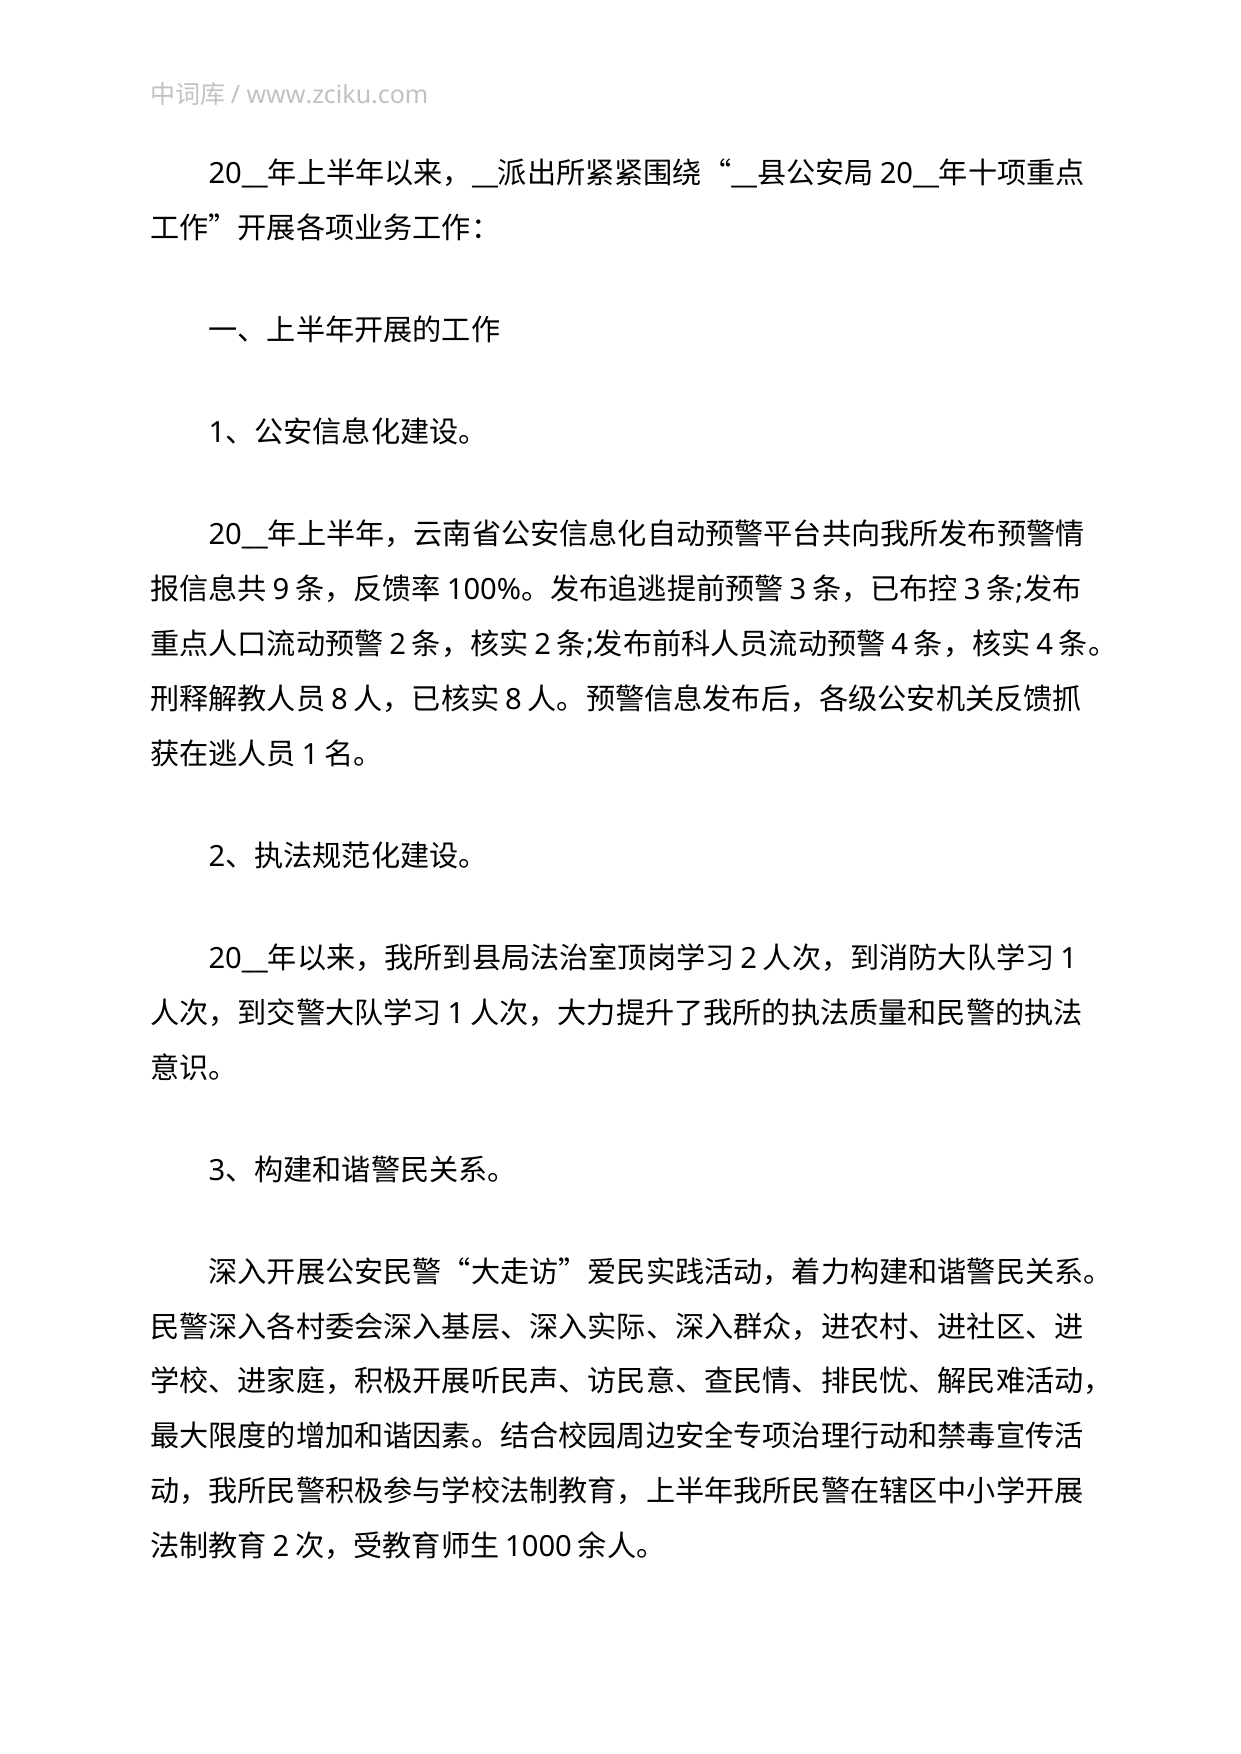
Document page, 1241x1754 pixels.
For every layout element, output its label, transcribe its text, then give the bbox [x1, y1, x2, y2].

text 20__年以来，我所到县局法治室顶岗学习2人次，到消防大队学习1人次，到交警大队学习1人次，大力提升了我所的执法质量和民警的执法意识。 [150, 934, 1090, 1087]
text 3、构建和谐警民关系。 [150, 1146, 1090, 1189]
text 一、上半年开展的工作 [150, 307, 1090, 349]
text 2、执法规范化建设。 [150, 832, 1090, 875]
text 20__年上半年以来，__派出所紧紧围绕“__县公安局20__年十项重点工作”开展各项业务工作： [150, 150, 1090, 247]
text 1、公安信息化建设。 [150, 408, 1090, 451]
text 20__年上半年，云南省公安信息化自动预警平台共向我所发布预警情报信息共9条，反馈率100%。发布追逃提前预警3条，已布控3条;发布重点人口流动预警2条，核实2条;发布前科人员流动预警4条，核实4条。刑释解教人员8人，已核实8人。预警信息发布后，各级公安机关反馈抓获在逃人员1名。 [150, 511, 1090, 773]
text 深入开展公安民警“大走访”爱民实践活动，着力构建和谐警民关系。民警深入各村委会深入基层、深入实际、深入群众，进农村、进社区、进学校、进家庭，积极开展听民声、访民意、查民情、排民忧、解民难活动，最大限度的增加和谐因素。结合校园周边安全专项治理行动和禁毒宣传活动，我所民警积极参与学校法制教育，上半年我所民警在辖区中小学开展法制教育2次，受教育师生1000余人。 [150, 1248, 1090, 1565]
